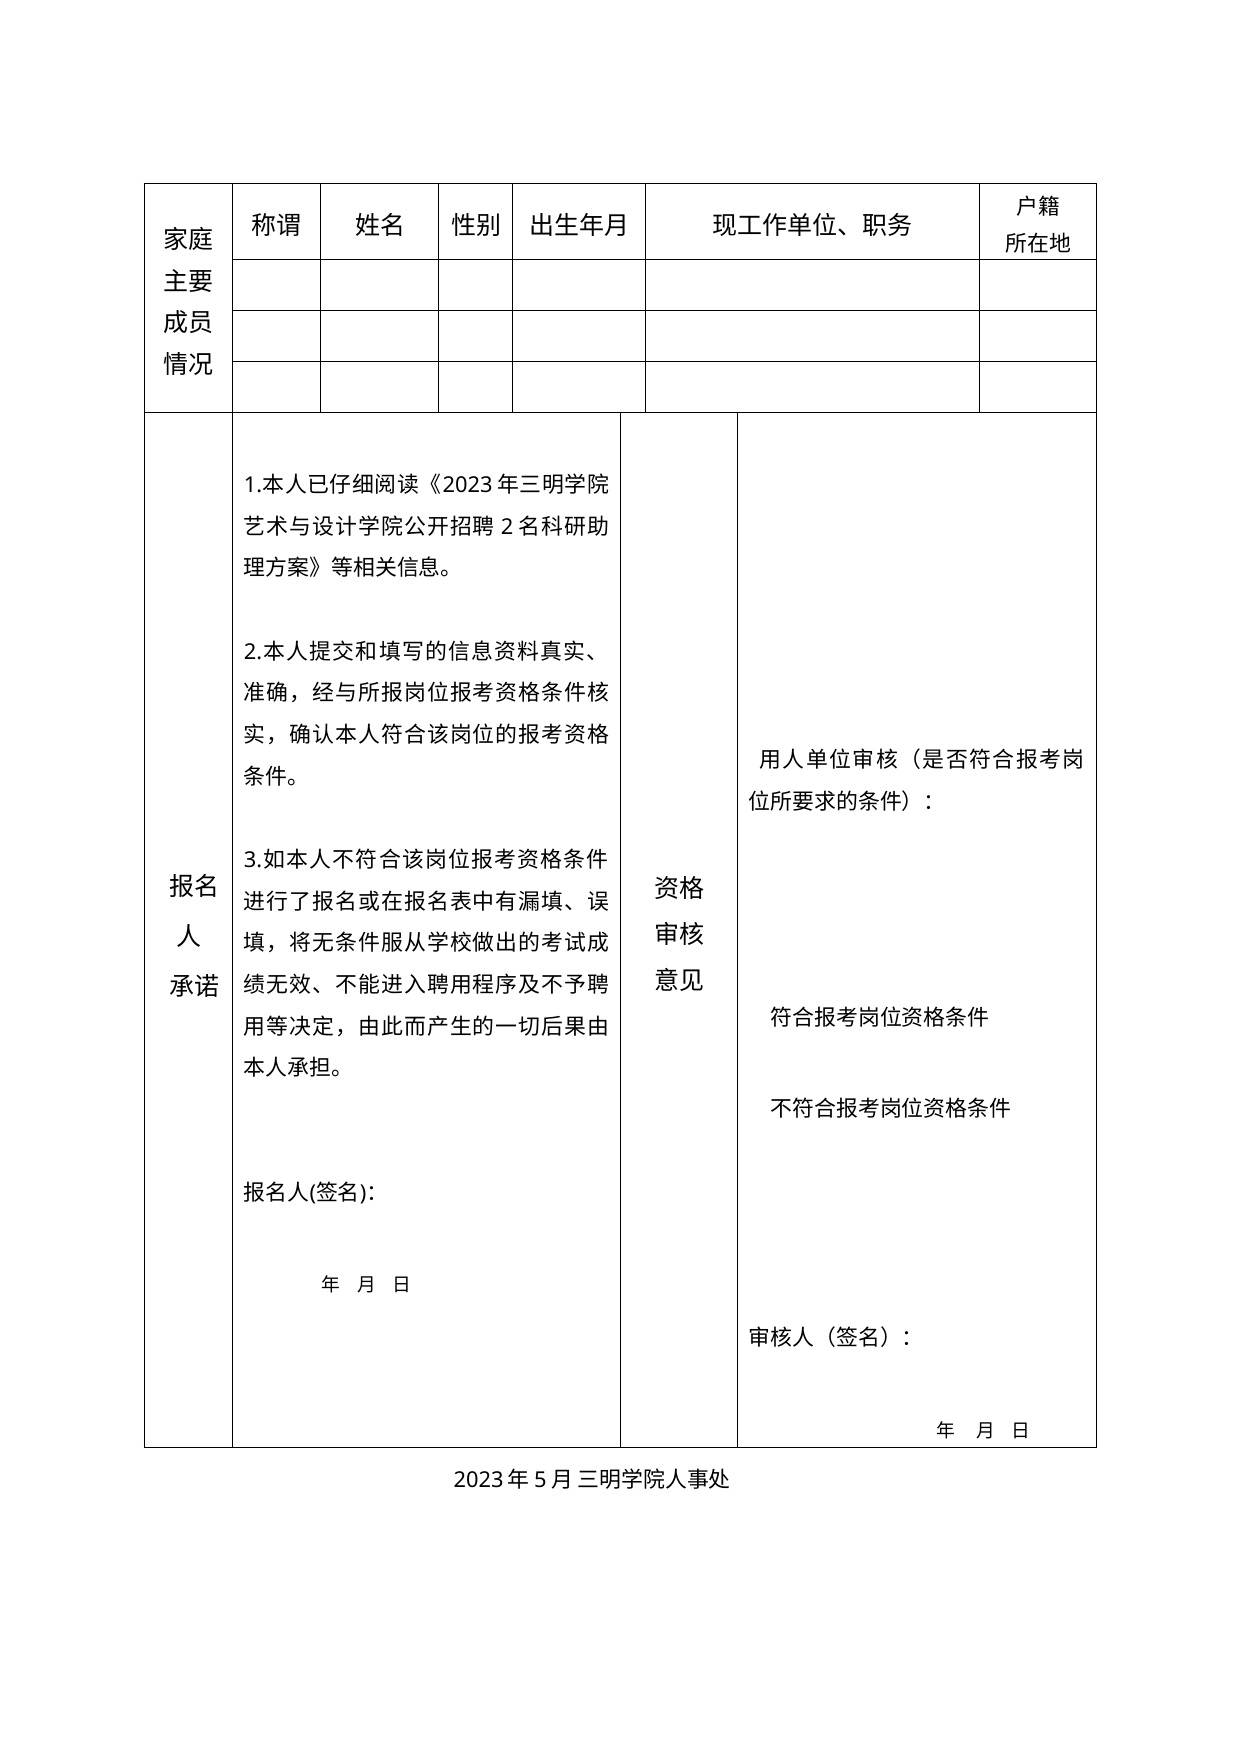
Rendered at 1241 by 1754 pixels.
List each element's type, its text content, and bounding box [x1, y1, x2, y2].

table_cell [646, 311, 979, 361]
table_cell [321, 260, 438, 310]
table_cell [980, 311, 1096, 361]
table_cell 家庭主要成员情况 [145, 184, 232, 412]
table_cell [513, 311, 645, 361]
table_cell [980, 260, 1096, 310]
table_cell [233, 260, 320, 310]
table_cell 用人单位审核（是否符合报考岗位所要求的条件）： 符合报考岗位资格条件 不符合报考岗位资格条件 审核人（签名）： 年 月 日 [738, 413, 1096, 1447]
table_cell [646, 362, 979, 412]
table_cell [439, 311, 512, 361]
table_cell [321, 311, 438, 361]
table_cell [980, 362, 1096, 412]
table_cell [646, 260, 979, 310]
table_cell 性别 [439, 184, 512, 259]
table_cell 报名人 承诺 [145, 413, 232, 1447]
table_cell 称谓 [233, 184, 320, 259]
table_cell [233, 311, 320, 361]
table_cell [233, 362, 320, 412]
table_cell [513, 260, 645, 310]
table_cell 现工作单位、职务 [646, 184, 979, 259]
text 2023年5月 三明学院人事处 [148, 1448, 1074, 1498]
table_cell [513, 362, 645, 412]
table_cell 出生年月 [513, 184, 645, 259]
table_cell 1.本人已仔细阅读《2023年三明学院艺术与设计学院公开招聘2名科研助理方案》等相关信息。 2.本人提交和填写的信息资料真实、准确，经与所报岗位报考资格条件核实，确认本人符合该岗位的报考资格条件。 3.如本人不符合该岗位报考资格条件进行了报名或在报名表中有漏填、误填，将无条件服从学校做出的考试成绩无效、不能进入聘用程序及不予聘用等决定，由此而产生的一切后果由本人承担。 报名人(签名)： 年 月 日 [233, 413, 620, 1447]
table_cell [321, 362, 438, 412]
table_cell 姓名 [321, 184, 438, 259]
table_cell 资格 审核 意见 [621, 413, 737, 1447]
table_cell [439, 260, 512, 310]
table_cell 户籍 所在地 [980, 184, 1096, 259]
table_cell [439, 362, 512, 412]
